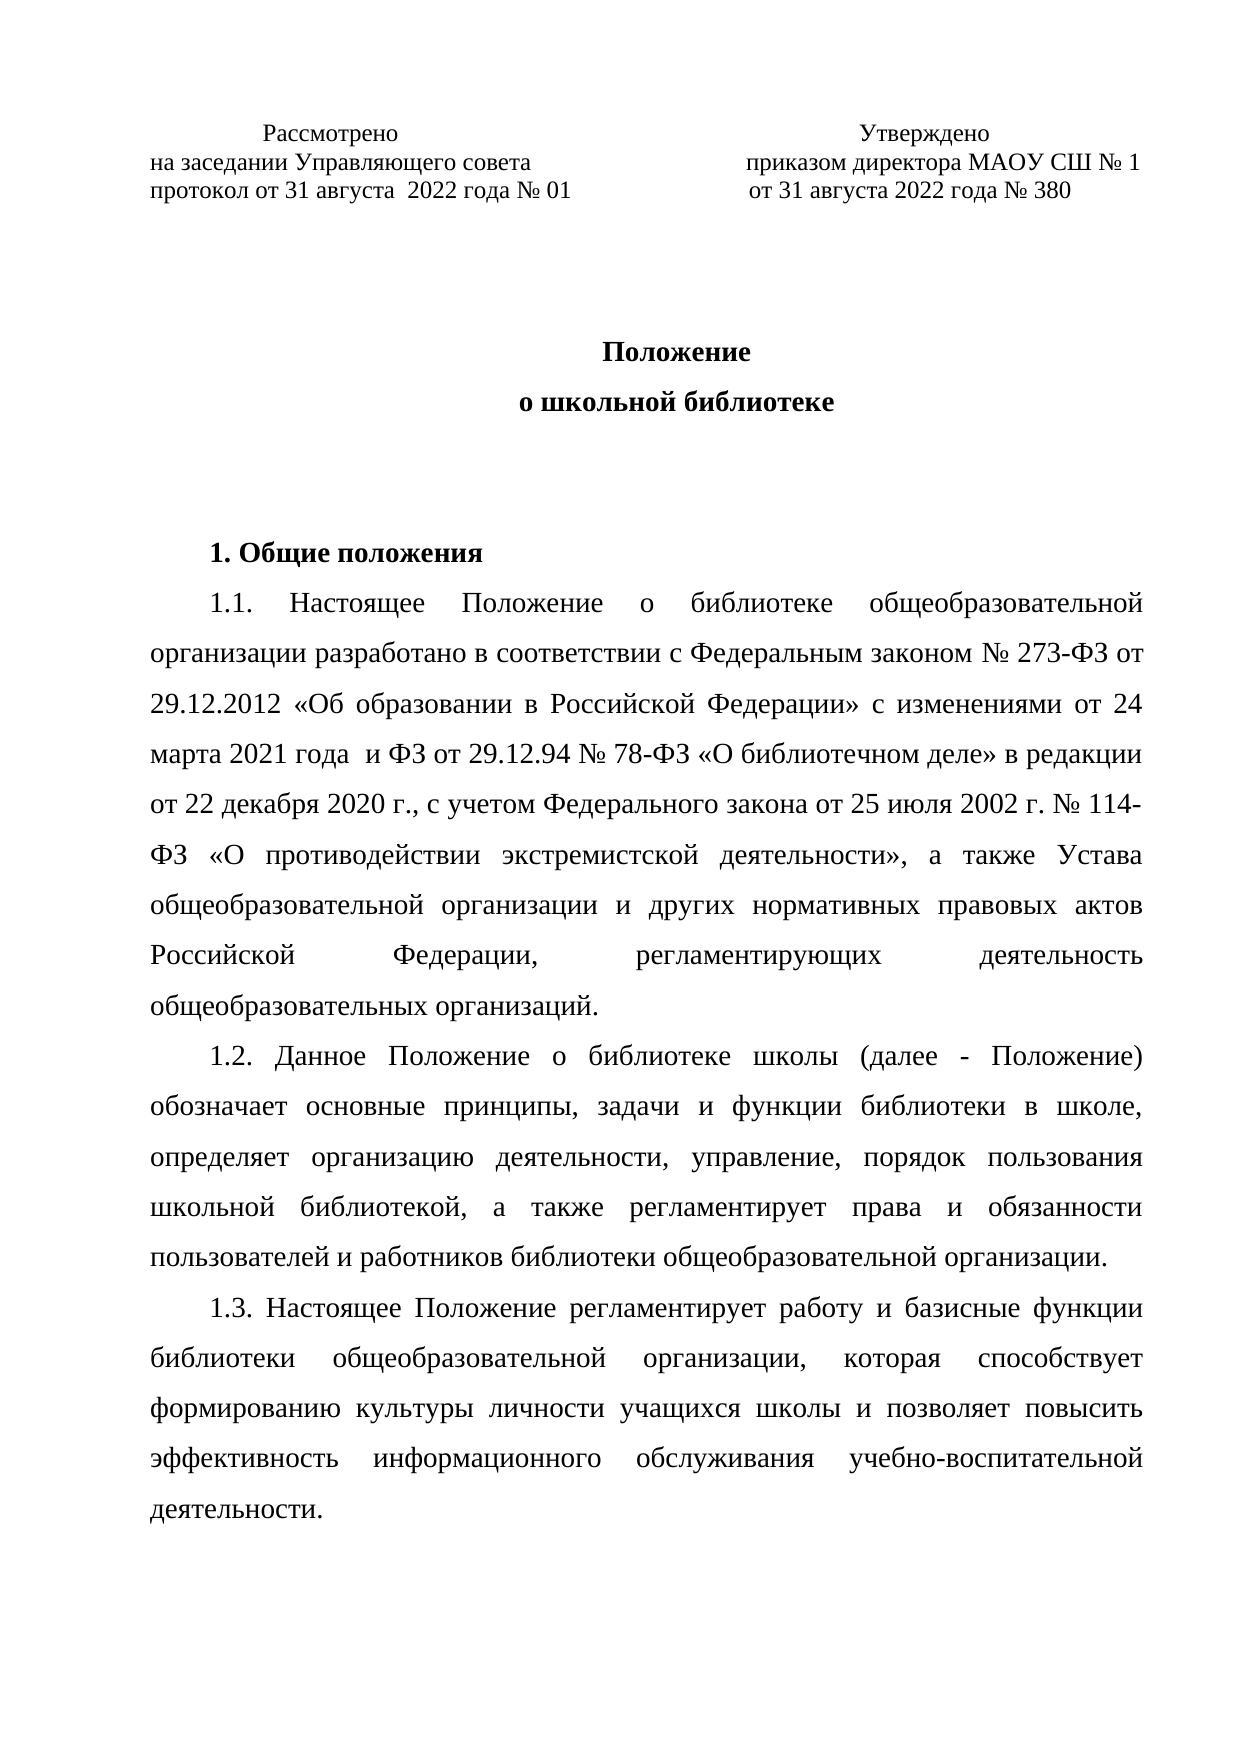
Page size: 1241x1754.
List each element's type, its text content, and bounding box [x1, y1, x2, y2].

text 1.1. Настоящее Положение о библиотеке общеобразовательной организации разработано в соответствии с Федеральным законом № 273-ФЗ от 29.12.2012 «Об образовании в Российской Федерации» с изменениями от 24 марта 2021 года и ФЗ от 29.12.94 № 78-ФЗ «О библиотечном деле» в редакции от 22 декабря ., с учетом Федерального закона от 25 июля . № 114-ФЗ «О противодействии экстремистской деятельности», а также Устава общеобразовательной организации и других нормативных правовых актов Российской Федерации, регламентирующих деятельность общеобразовательных организаций. [150, 585, 1144, 1021]
text Рассмотрено Утверждено [150, 118, 1144, 147]
text на заседании Управляющего совета приказом директора МАОУ СШ № 1 [150, 147, 1144, 176]
text 1. Общие положения [150, 535, 1144, 568]
text 1.2. Данное Положение о библиотеке школы (далее - Положение) обозначает основные принципы, задачи и функции библиотеки в школе, определяет организацию деятельности, управление, порядок пользования школьной библиотекой, а также регламентирует права и обязанности пользователей и работников библиотеки общеобразовательной организации. [150, 1038, 1144, 1273]
text 1.3. Настоящее Положение регламентирует работу и базисные функции библиотеки общеобразовательной организации, которая способствует формированию культуры личности учащихся школы и позволяет повысить эффективность информационного обслуживания учебно-воспитательной деятельности. [150, 1290, 1144, 1524]
text Положение [150, 334, 1144, 367]
text протокол от 31 августа 2022 года № 01 от 31 августа 2022 года № 380 [150, 176, 1144, 204]
text о школьной библиотеке [150, 384, 1144, 418]
